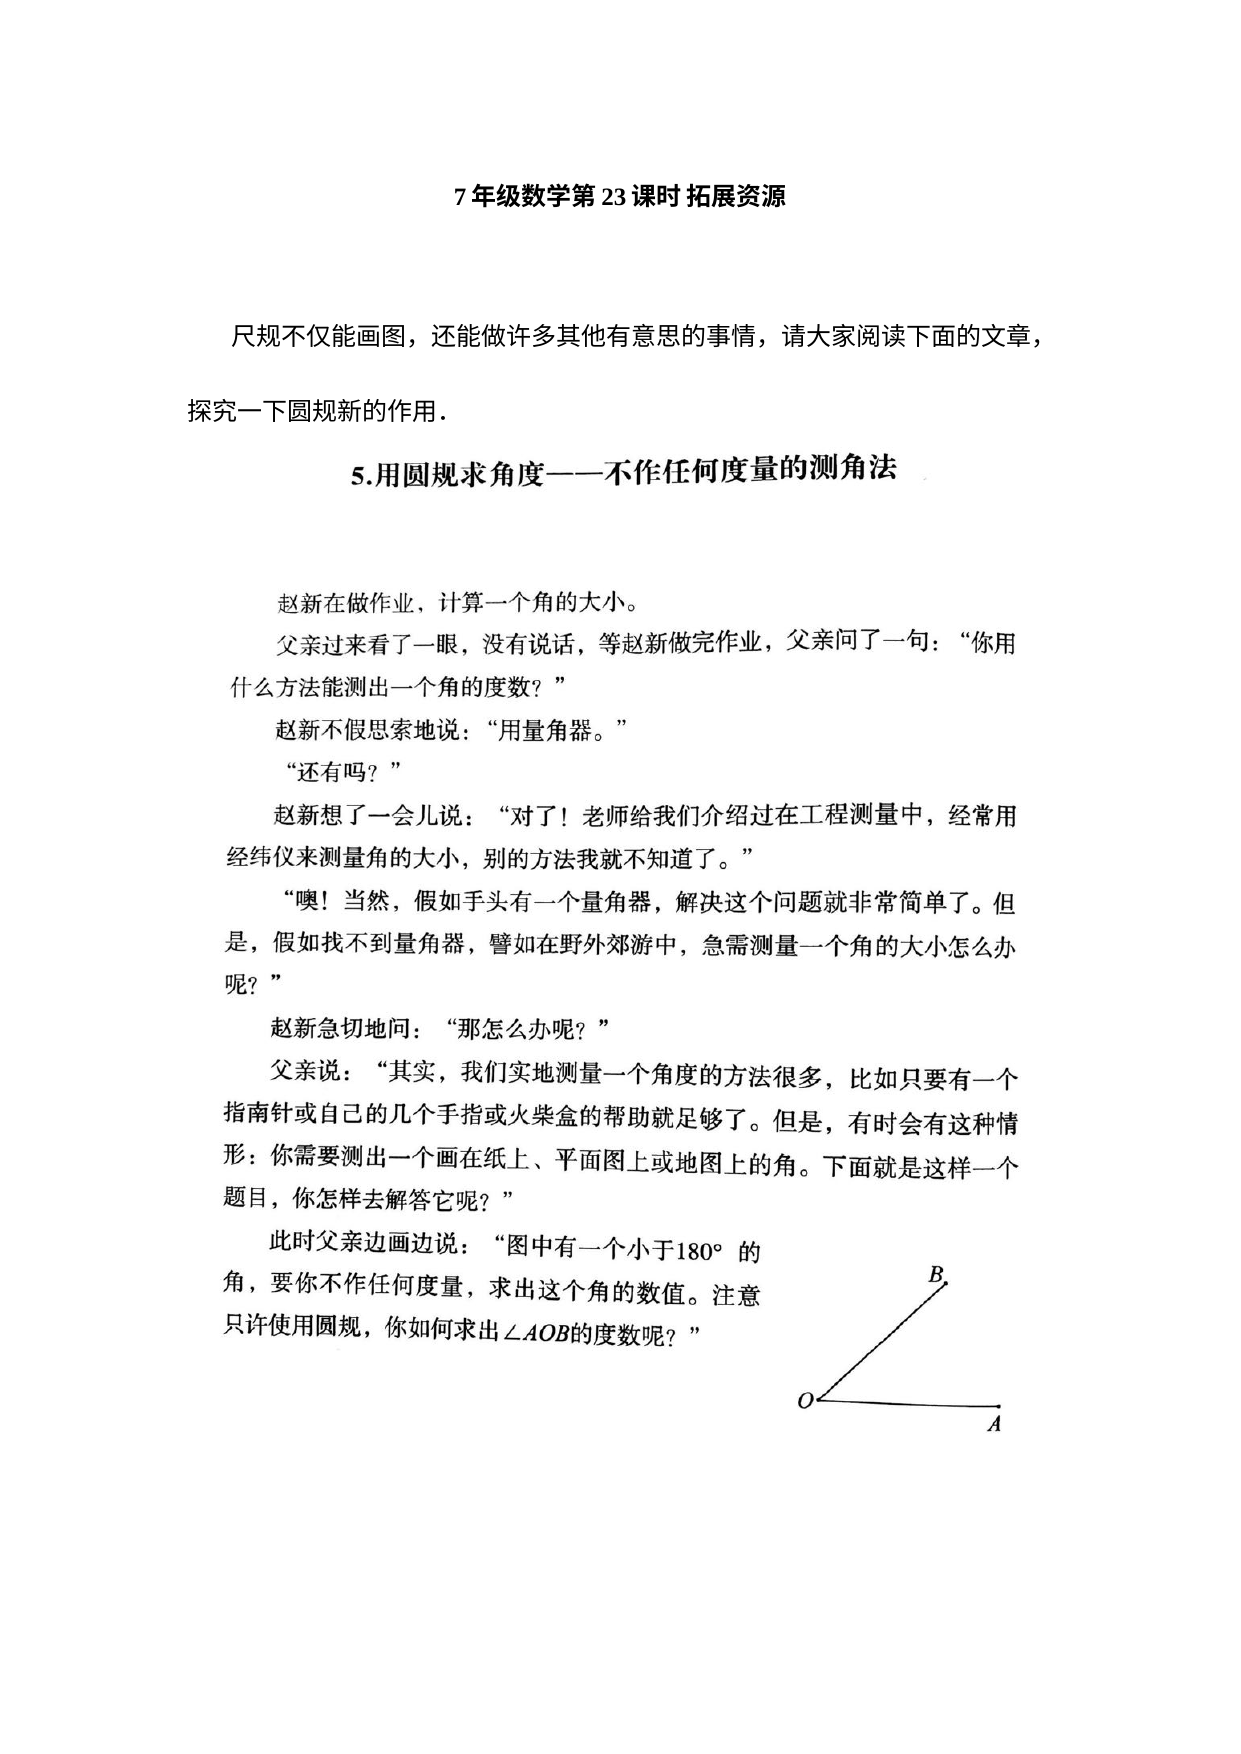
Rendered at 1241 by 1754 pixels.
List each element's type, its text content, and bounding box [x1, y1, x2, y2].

text 7年级数学第23课时 拓展资源 [187, 162, 1053, 227]
text 尺规不仅能画图，还能做许多其他有意思的事情，请大家阅读下面的文章，探究一下圆规新的作用． [187, 302, 1053, 442]
picture [187, 447, 1053, 1454]
